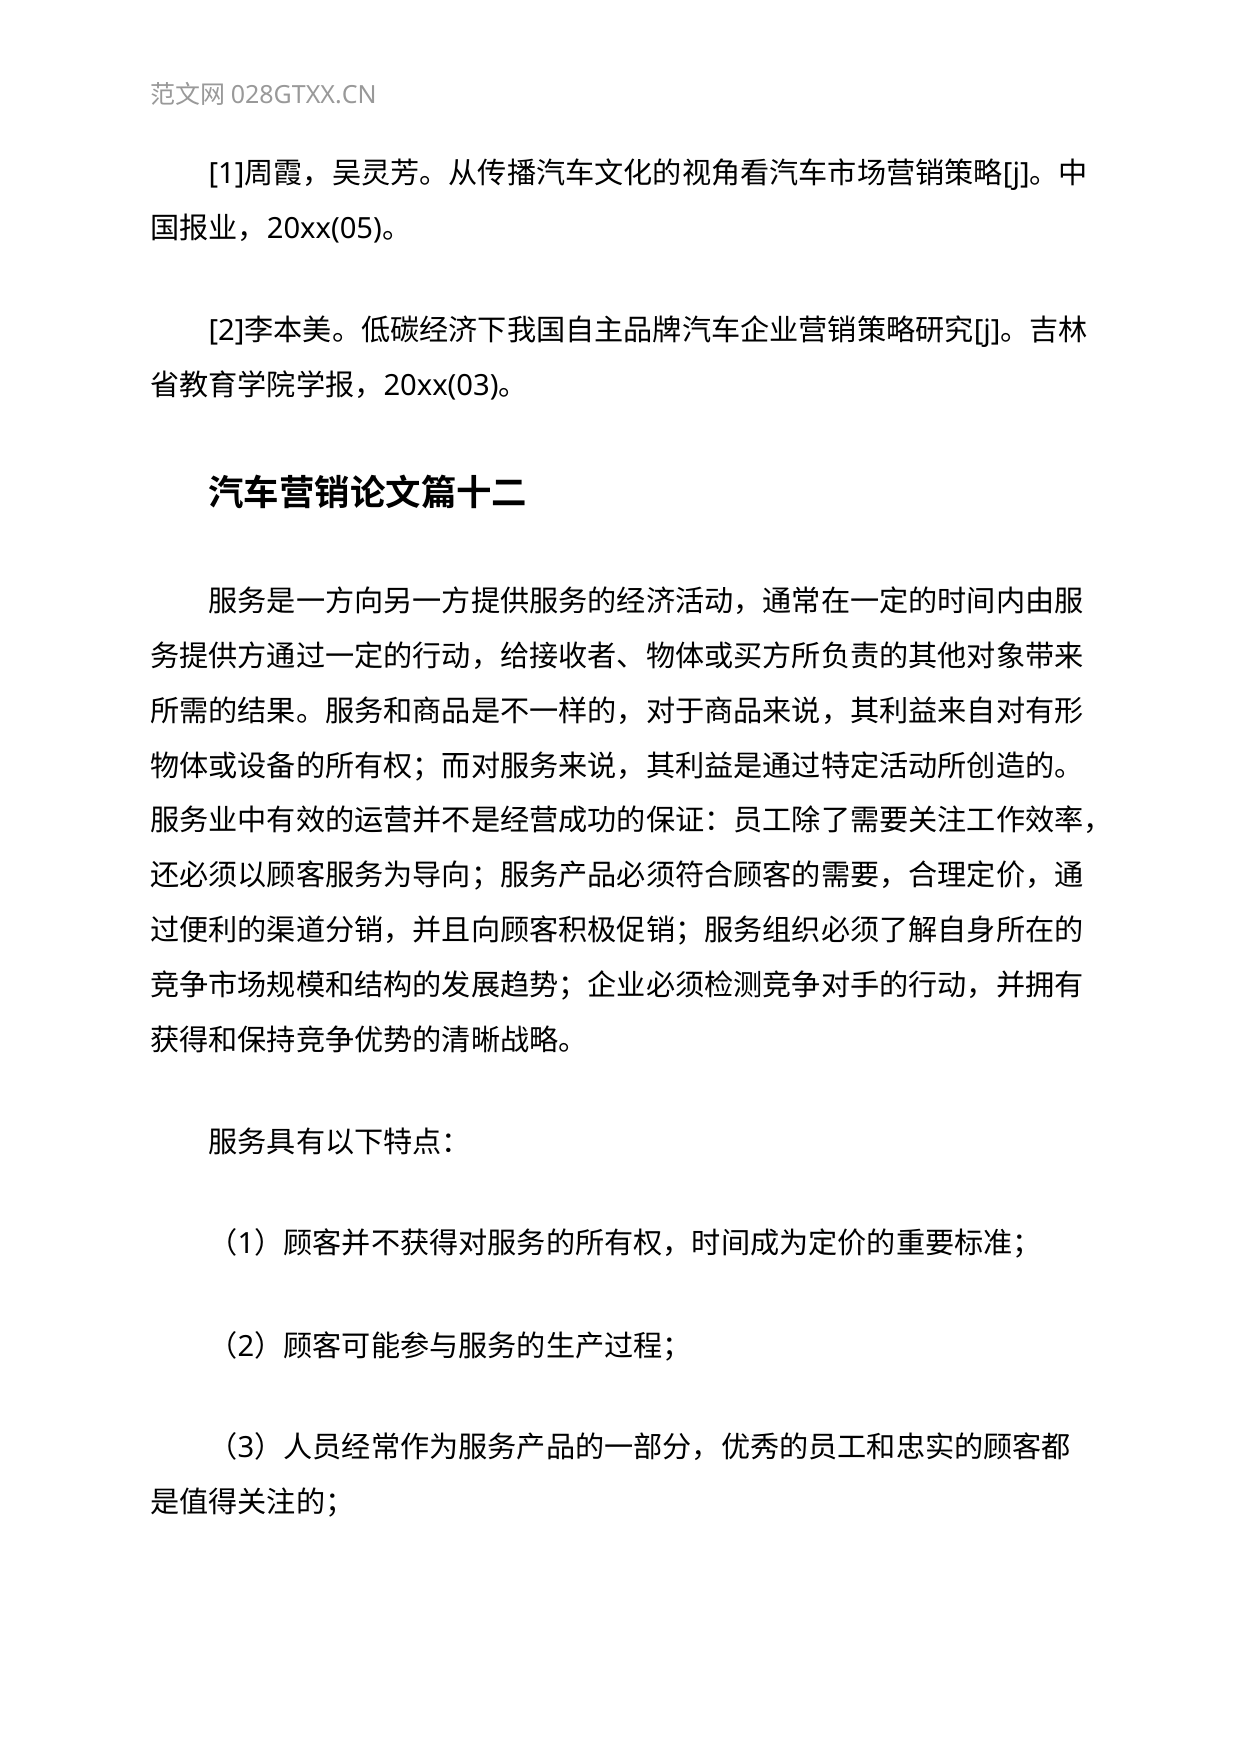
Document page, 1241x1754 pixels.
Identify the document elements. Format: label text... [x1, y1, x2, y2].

text （1）顾客并不获得对服务的所有权，时间成为定价的重要标准； [150, 1220, 1090, 1262]
text 服务具有以下特点： [150, 1118, 1090, 1161]
text [1]周霞，吴灵芳。从传播汽车文化的视角看汽车市场营销策略[j]。中国报业，20xx(05)。 [150, 150, 1090, 247]
text 汽车营销论文篇十二 [150, 464, 1090, 515]
text 服务是一方向另一方提供服务的经济活动，通常在一定的时间内由服务提供方通过一定的行动，给接收者、物体或买方所负责的其他对象带来所需的结果。服务和商品是不一样的，对于商品来说，其利益来自对有形物体或设备的所有权；而对服务来说，其利益是通过特定活动所创造的。服务业中有效的运营并不是经营成功的保证：员工除了需要关注工作效率，还必须以顾客服务为导向；服务产品必须符合顾客的需要，合理定价，通过便利的渠道分销，并且向顾客积极促销；服务组织必须了解自身所在的竞争市场规模和结构的发展趋势；企业必须检测竞争对手的行动，并拥有获得和保持竞争优势的清晰战略。 [150, 577, 1090, 1059]
text [2]李本美。低碳经济下我国自主品牌汽车企业营销策略研究[j]。吉林省教育学院学报，20xx(03)。 [150, 307, 1090, 404]
text （3）人员经常作为服务产品的一部分，优秀的员工和忠实的顾客都是值得关注的； [150, 1424, 1090, 1521]
text （2）顾客可能参与服务的生产过程； [150, 1322, 1090, 1364]
